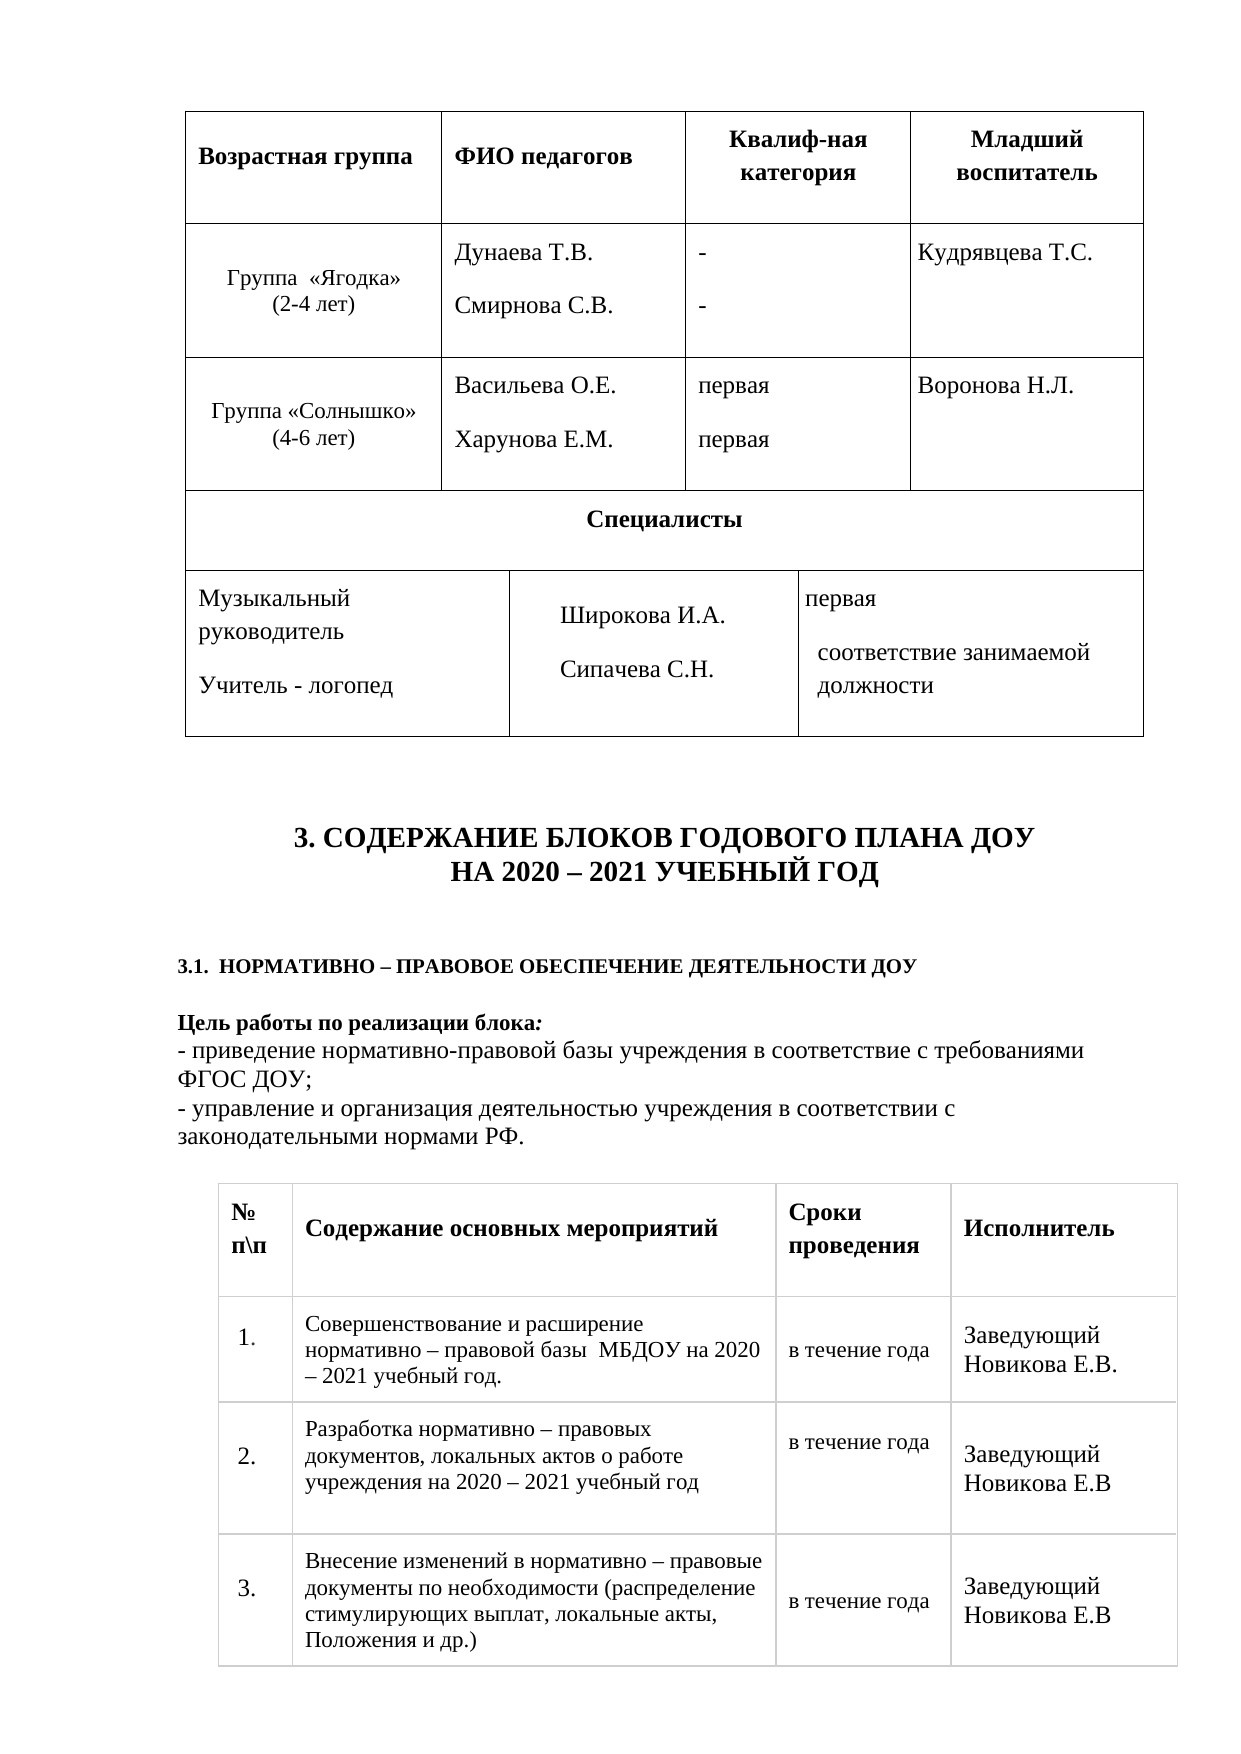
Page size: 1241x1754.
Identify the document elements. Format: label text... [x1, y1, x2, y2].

table_cell 1. [219, 1297, 292, 1401]
table_cell Разработка нормативно – правовых документов, локальных актов о работе учреждения на 2020 – 2021 учебный год [293, 1403, 775, 1533]
table_cell Воронова Н.Л. [911, 358, 1143, 490]
table_cell Заведующий Новикова Е.В. [952, 1296, 1177, 1401]
table_header Исполнитель [952, 1184, 1177, 1296]
table_cell Группа «Солнышко» (4-6 лет) [186, 358, 441, 490]
table_cell Заведующий Новикова Е.В [952, 1533, 1177, 1665]
table_cell первая соответствие занимаемой должности [799, 571, 1143, 736]
table_cell Внесение изменений в нормативно – правовые документы по необходимости (распределение стимулирующих выплат, локальные акты, Положения и др.) [293, 1535, 775, 1665]
table_header Возрастная группа [186, 112, 441, 223]
table_cell Кудрявцева Т.С. [911, 224, 1143, 357]
table_cell Дунаева Т.В. Смирнова С.В. [442, 224, 685, 357]
table_cell 2. [219, 1403, 292, 1533]
table_cell - - [686, 224, 910, 357]
text - приведение нормативно-правовой базы учреждения в соответствие с требованиями ФГОС ДОУ; [177, 1035, 1152, 1093]
text 3.1. НОРМАТИВНО – ПРАВОВОЕ ОБЕСПЕЧЕНИЕ ДЕЯТЕЛЬНОСТИ ДОУ [177, 945, 1152, 978]
table_cell Заведующий Новикова Е.В [952, 1401, 1177, 1533]
text НА 2020 – 2021 УЧЕБНЫЙ ГОД [177, 854, 1152, 888]
table_cell Широкова И.А. Сипачева С.Н. [510, 571, 798, 736]
table_header № п\п [219, 1184, 292, 1296]
table_header Содержание основных мероприятий [293, 1184, 775, 1296]
table_cell Специалисты [186, 491, 1143, 570]
table_header ФИО педагогов [442, 112, 685, 223]
table_cell первая первая [686, 358, 910, 490]
table_cell Васильева О.Е. Харунова Е.М. [442, 358, 685, 490]
table_cell в течение года [777, 1297, 950, 1401]
table_cell в течение года [777, 1535, 950, 1665]
table_header Сроки проведения [777, 1184, 950, 1296]
table_cell Музыкальный руководитель Учитель - логопед [186, 571, 509, 736]
table_cell в течение года [777, 1403, 950, 1533]
table_cell Совершенствование и расширение нормативно – правовой базы МБДОУ на 2020 – 2021 учебный год. [293, 1297, 775, 1401]
table_cell 3. [219, 1535, 292, 1665]
text Цель работы по реализации блока: [177, 1003, 1152, 1035]
table_header Квалиф-ная категория [686, 112, 910, 223]
text 3. СОДЕРЖАНИЕ БЛОКОВ ГОДОВОГО ПЛАНА ДОУ [177, 821, 1152, 854]
table_header Младший воспитатель [911, 112, 1143, 223]
table_cell Группа «Ягодка» (2-4 лет) [186, 224, 441, 357]
text - управление и организация деятельностью учреждения в соответствии с законодательными нормами РФ. [177, 1093, 1152, 1150]
